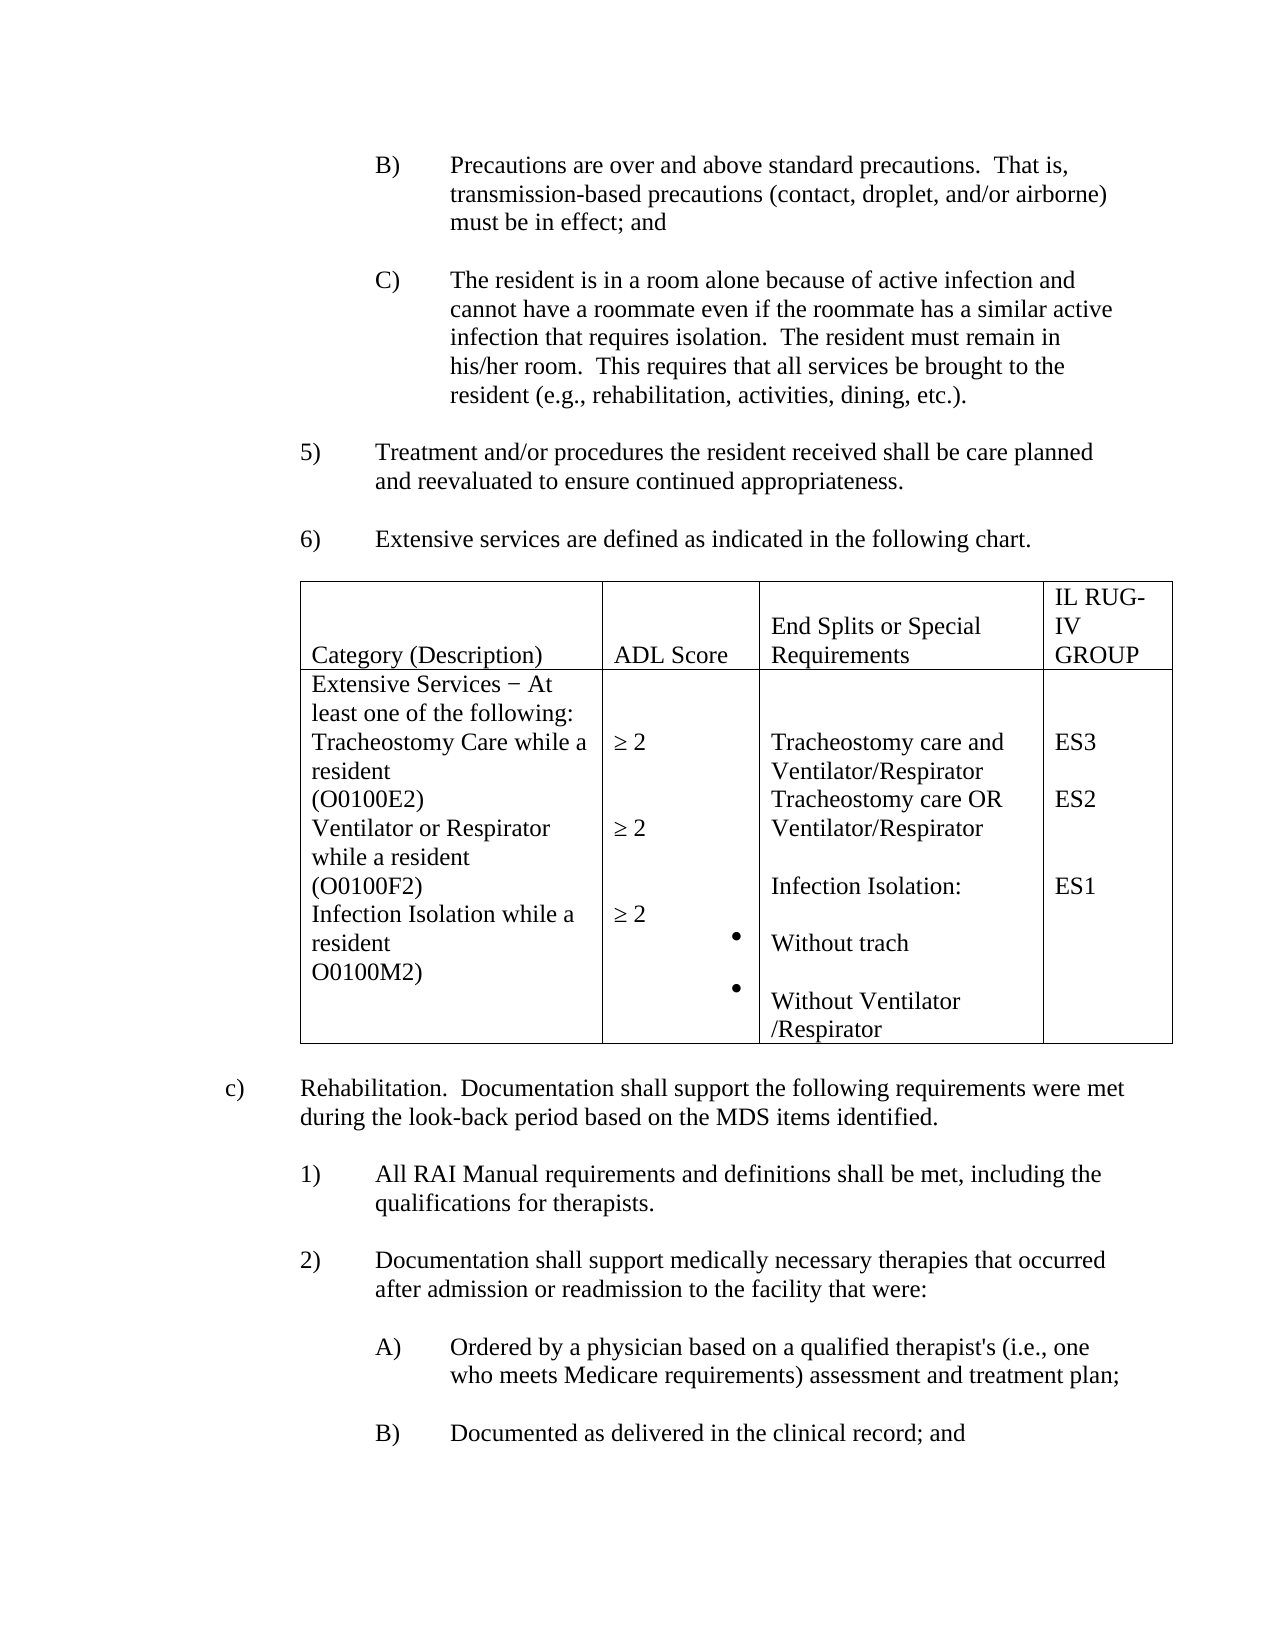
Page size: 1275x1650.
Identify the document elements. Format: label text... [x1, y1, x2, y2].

text A) Ordered by a physician based on a qualified therapist's (i.e., one who meets Medicare requirements) assessment and treatment plan; [375, 1332, 1125, 1389]
table_header IL RUG-IV GROUP [1044, 582, 1172, 668]
table_header End Splits or Special Requirements [760, 582, 1043, 668]
text 1) All RAI Manual requirements and definitions shall be met, including the qualifications for therapists. [300, 1159, 1125, 1217]
table_header Category (Description) [301, 582, 602, 668]
table_header ADL Score [603, 582, 759, 668]
text 5) Treatment and/or procedures the resident received shall be care planned and reevaluated to ensure continued appropriateness. [300, 437, 1125, 495]
table_cell ≥ 2 ≥ 2 ≥ 2 [603, 670, 759, 1043]
table_cell Extensive Services − At least one of the following: Tracheostomy Care while a resident (O0100E2) Ventilator or Respirator while a resident (O0100F2) Infection Isolation while a resident O0100M2) [301, 670, 602, 1043]
text C) The resident is in a room alone because of active infection and cannot have a roommate even if the roommate has a similar active infection that requires isolation. The resident must remain in his/her room. This requires that all services be brought to the resident (e.g., rehabilitation, activities, dining, etc.). [375, 265, 1125, 409]
text 2) Documentation shall support medically necessary therapies that occurred after admission or readmission to the facility that were: [300, 1246, 1125, 1303]
text B) Precautions are over and above standard precautions. That is, transmission-based precautions (contact, droplet, and/or airborne) must be in effect; and [375, 150, 1125, 236]
table_cell Tracheostomy care and Ventilator/Respirator Tracheostomy care OR Ventilator/Respirator Infection Isolation: Without trach Without Ventilator /Respirator [760, 670, 1043, 1043]
table_cell ES3 ES2 ES1 [1044, 670, 1172, 1043]
text 6) Extensive services are defined as indicated in the following chart. [300, 524, 1125, 552]
text c) Rehabilitation. Documentation shall support the following requirements were met during the look-back period based on the MDS items identified. [225, 1073, 1125, 1131]
text B) Documented as delivered in the clinical record; and [375, 1418, 1125, 1447]
